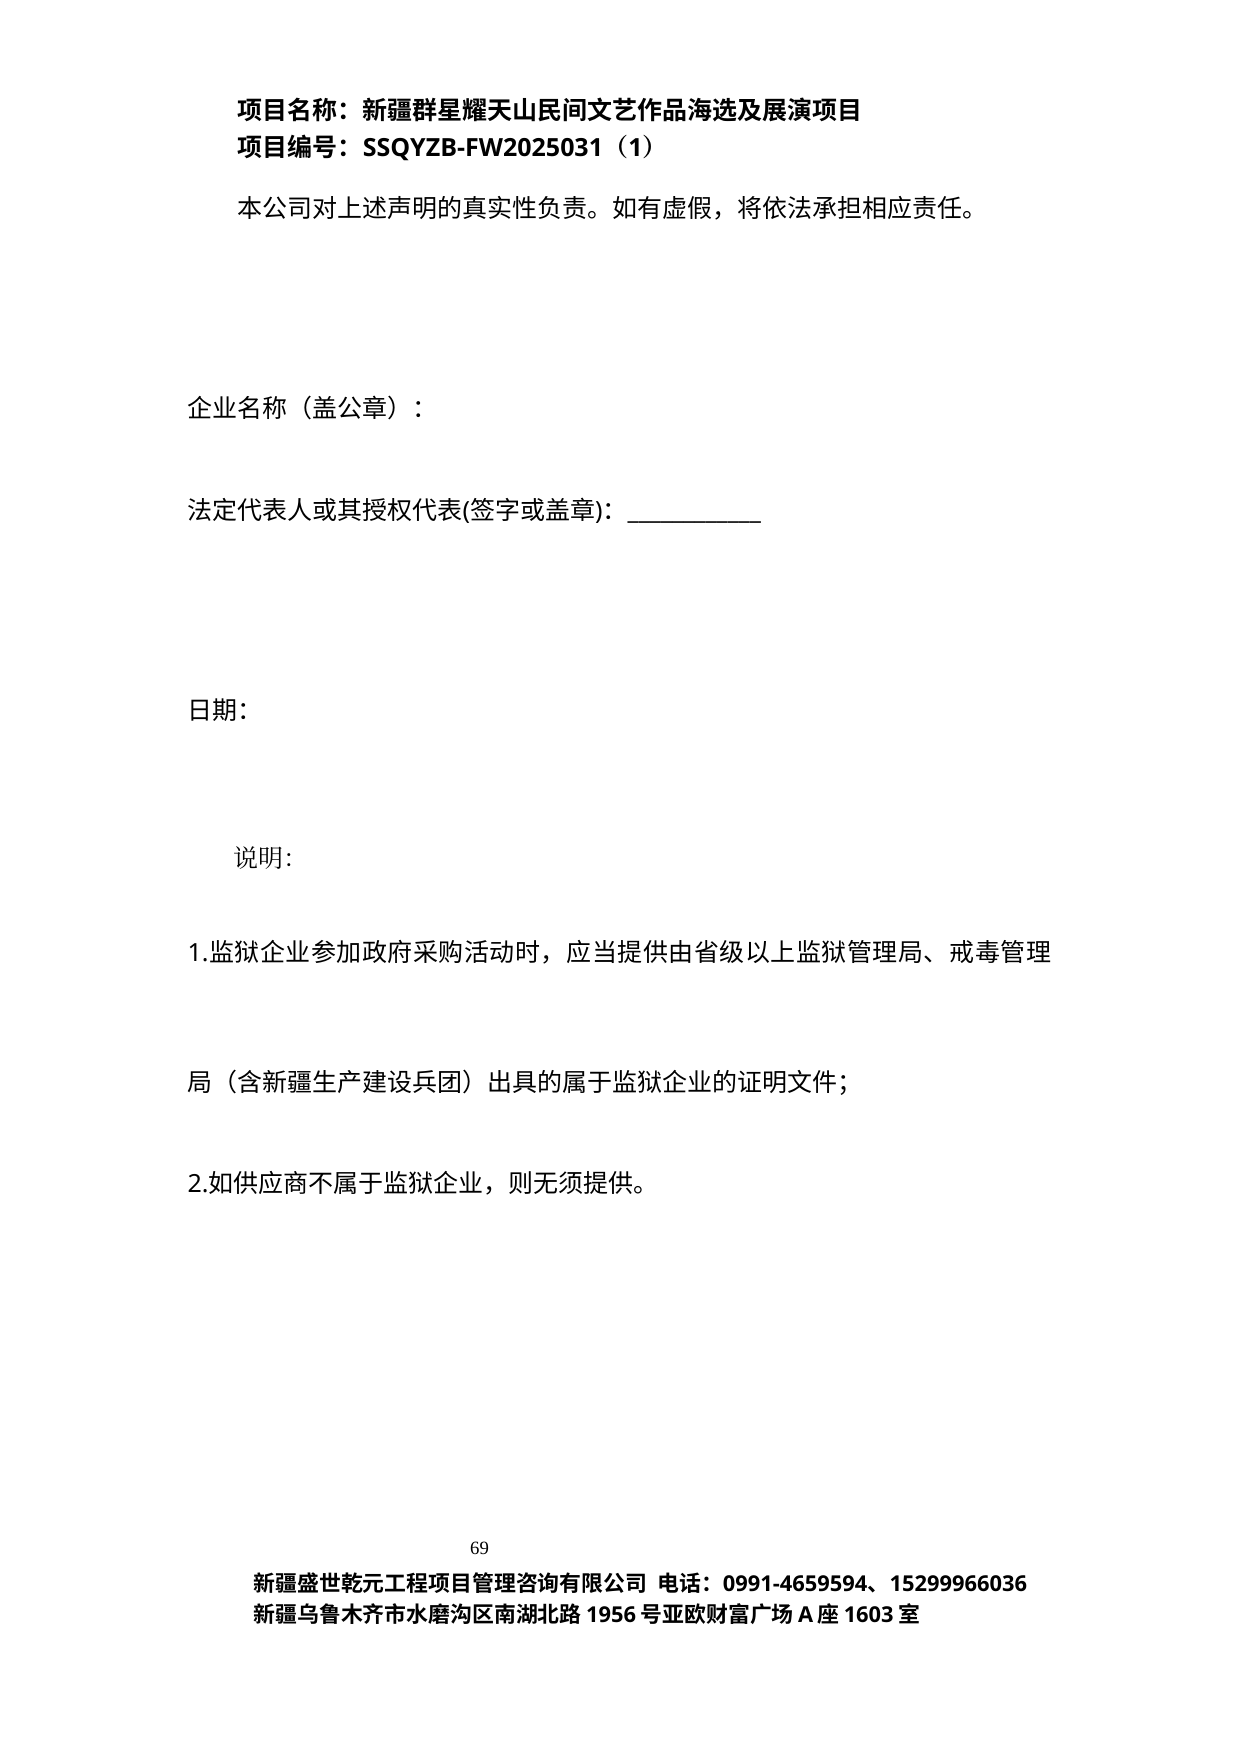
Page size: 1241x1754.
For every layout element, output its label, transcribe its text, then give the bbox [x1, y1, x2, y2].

text 本公司对上述声明的真实性负责。如有虚假，将依法承担相应责任。 [187, 174, 1053, 239]
text 日期： [187, 676, 1053, 741]
text 2.如供应商不属于监狱企业，则无须提供。 [187, 1149, 1053, 1214]
text 法定代表人或其授权代表(签字或盖章)：____________ [187, 476, 1053, 541]
text 1.监狱企业参加政府采购活动时，应当提供由省级以上监狱管理局、戒毒管理局（含新疆生产建设兵团）出具的属于监狱企业的证明文件； [187, 918, 1053, 1113]
text 企业名称（盖公章）： [187, 374, 1053, 439]
text 说明： [187, 842, 1053, 875]
